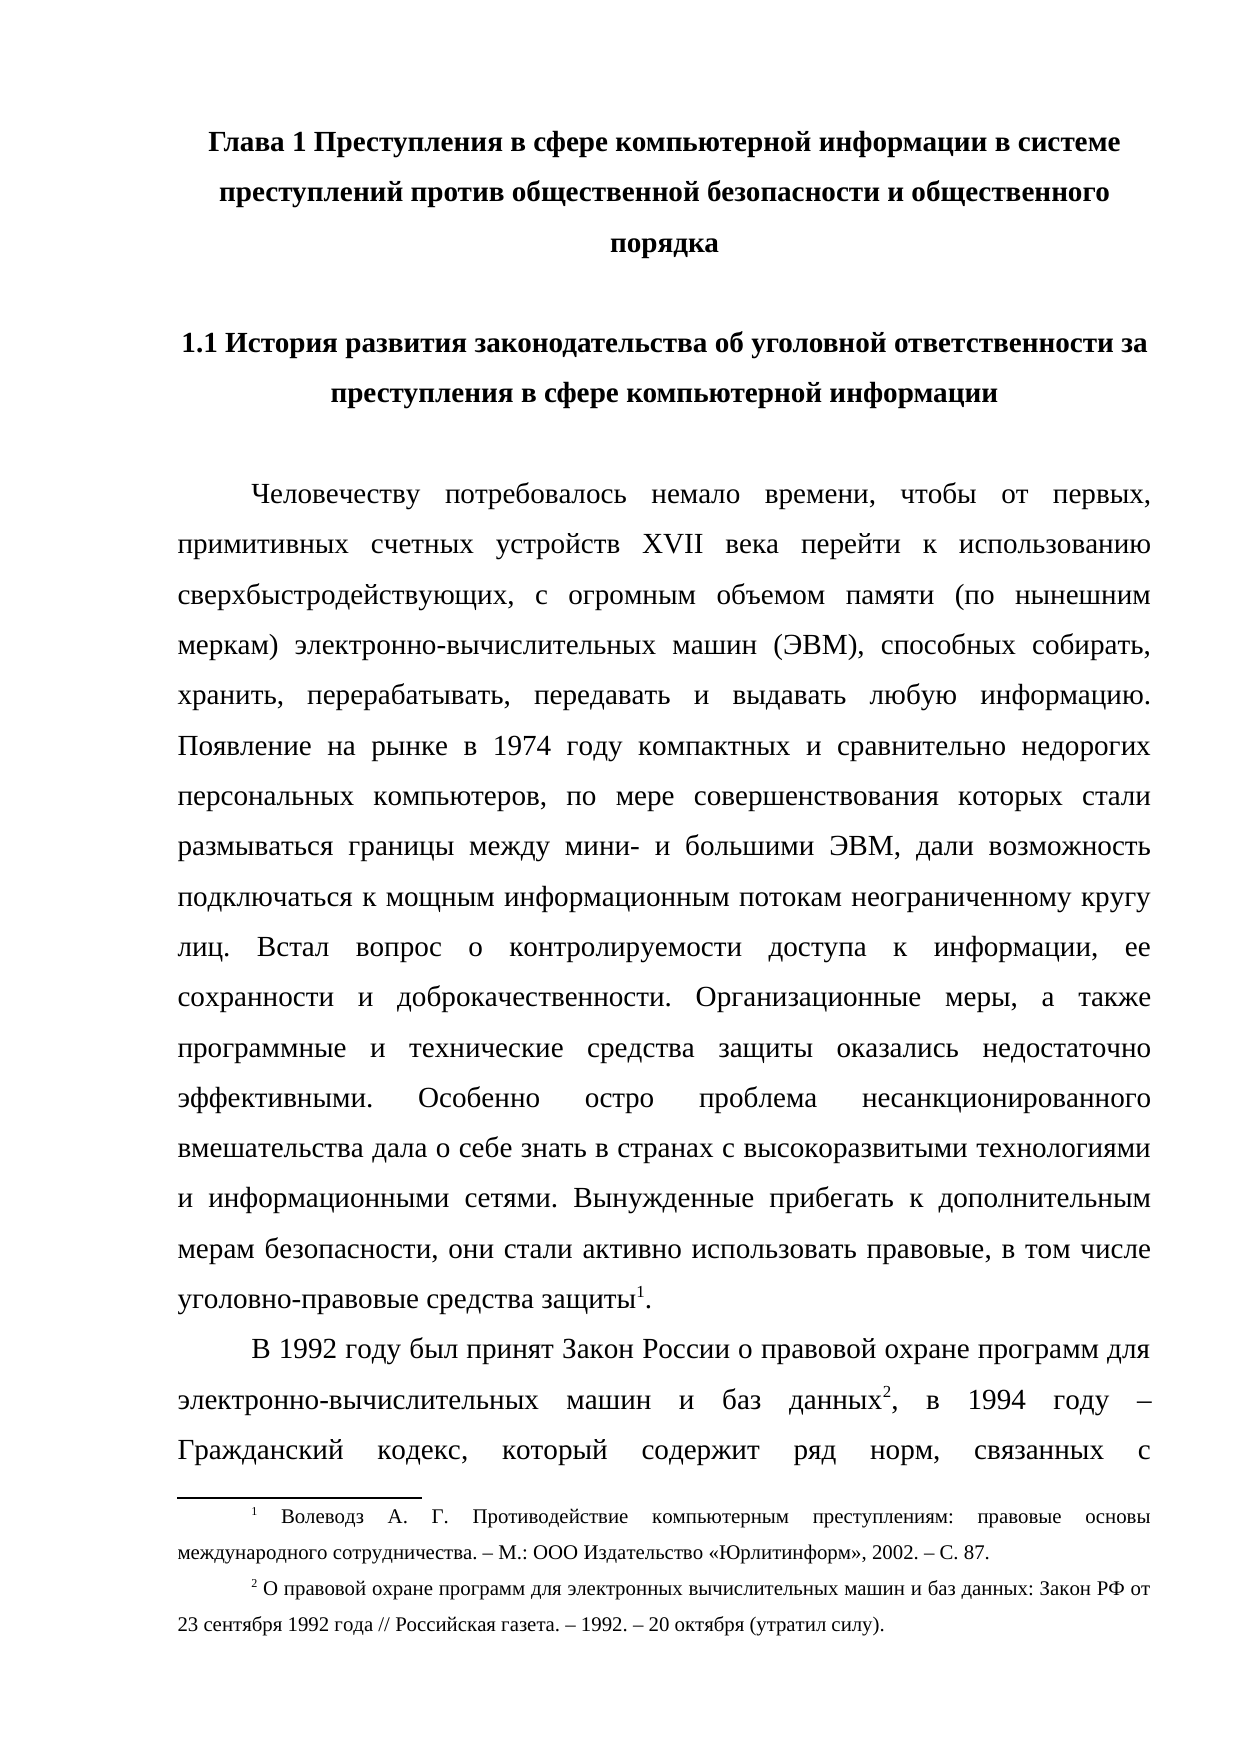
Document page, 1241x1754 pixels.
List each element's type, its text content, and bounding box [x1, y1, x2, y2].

text Человечеству потребовалось немало времени, чтобы от первых, примитивных счетных устройств XVII века перейти к использованию сверхбыстродействующих, с огромным объемом памяти (по нынешним меркам) электронно-вычислительных машин (ЭВМ), способных собирать, хранить, перерабатывать, передавать и выдавать любую информацию. Появление на рынке в 1974 году компактных и сравнительно недорогих персональных компьютеров, по мере совершенствования которых стали размываться границы между мини- и большими ЭВМ, дали возможность подключаться к мощным информационным потокам неограниченному кругу лиц. Встал вопрос о контролируемости доступа к информации, ее сохранности и доброкачественности. Организационные меры, а также программные и технические средства защиты оказались недостаточно эффективными. Особенно остро проблема несанкционированного вмешательства дала о себе знать в странах с высокоразвитыми технологиями и информационными сетями. Вынужденные прибегать к дополнительным мерам безопасности, они стали активно использовать правовые, в том числе уголовно-правовые средства защиты. [177, 476, 1152, 1315]
subtitle Глава 1 Преступления в сфере компьютерной информации в системе преступлений против общественной безопасности и общественного порядка [177, 124, 1152, 258]
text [177, 1332, 1152, 1466]
subtitle 1.1 История развития законодательства об уголовной ответственности за преступления в сфере компьютерной информации [177, 325, 1152, 409]
